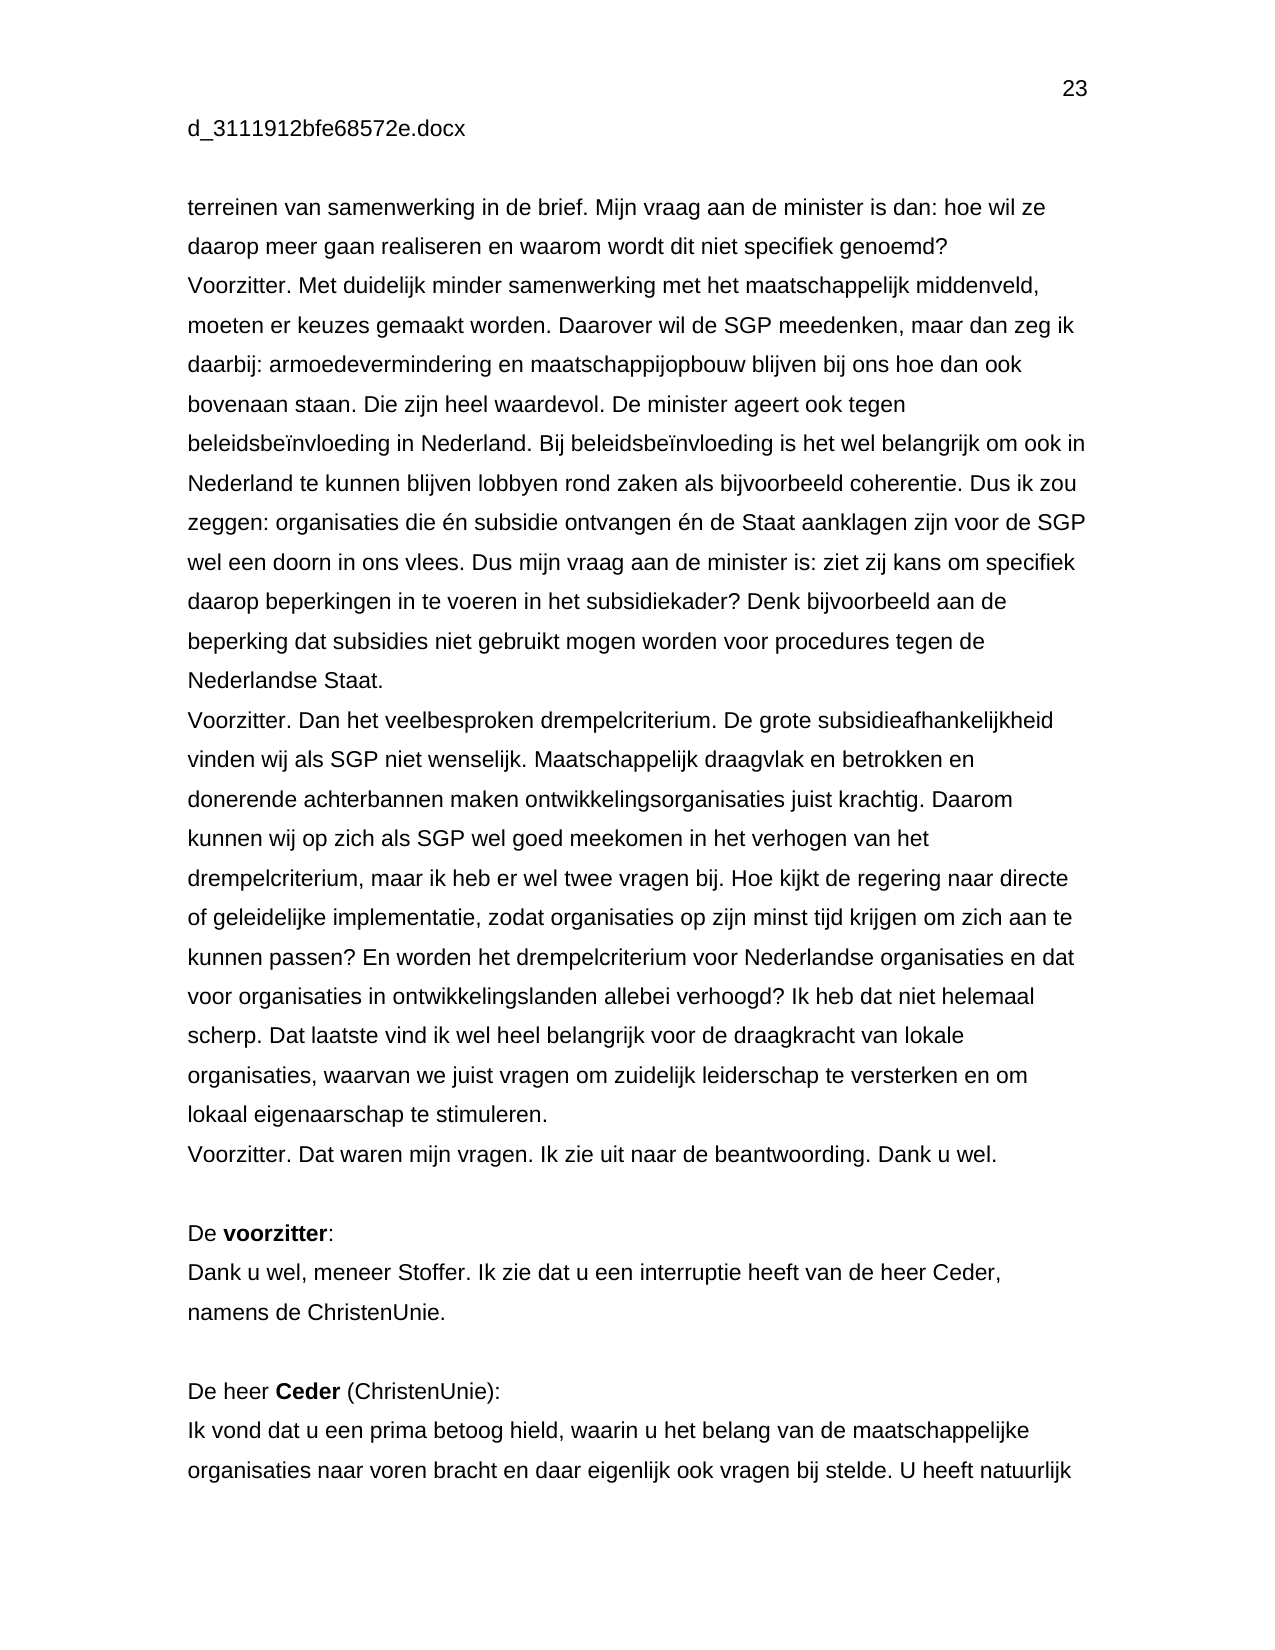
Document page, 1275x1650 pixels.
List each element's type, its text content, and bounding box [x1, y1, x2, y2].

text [187, 193, 1087, 259]
text Voorzitter. Dat waren mijn vragen. Ik zie uit naar de beantwoording. Dank u wel. [187, 1141, 1087, 1167]
text Dank u wel, meneer Stoffer. Ik zie dat u een interruptie heeft van de heer Ceder, namens de ChristenUnie. [187, 1259, 1087, 1325]
text Voorzitter. Met duidelijk minder samenwerking met het maatschappelijk middenveld, moeten er keuzes gemaakt worden. Daarover wil de SGP meedenken, maar dan zeg ik daarbij: armoedevermindering en maatschappijopbouw blijven bij ons hoe dan ook bovenaan staan. Die zijn heel waardevol. De minister ageert ook tegen beleidsbeïnvloeding in Nederland. Bij beleidsbeïnvloeding is het wel belangrijk om ook in Nederland te kunnen blijven lobbyen rond zaken als bijvoorbeeld coherentie. Dus ik zou zeggen: organisaties die én subsidie ontvangen én de Staat aanklagen zijn voor de SGP wel een doorn in ons vlees. Dus mijn vraag aan de minister is: ziet zij kans om specifiek daarop beperkingen in te voeren in het subsidiekader? Denk bijvoorbeeld aan de beperking dat subsidies niet gebruikt mogen worden voor procedures tegen de Nederlandse Staat. [187, 272, 1087, 693]
text Voorzitter. Dan het veelbesproken drempelcriterium. De grote subsidieafhankelijkheid vinden wij als SGP niet wenselijk. Maatschappelijk draagvlak en betrokken en donerende achterbannen maken ontwikkelingsorganisaties juist krachtig. Daarom kunnen wij op zich als SGP wel goed meekomen in het verhogen van het drempelcriterium, maar ik heb er wel twee vragen bij. Hoe kijkt de regering naar directe of geleidelijke implementatie, zodat organisaties op zijn minst tijd krijgen om zich aan te kunnen passen? En worden het drempelcriterium voor Nederlandse organisaties en dat voor organisaties in ontwikkelingslanden allebei verhoogd? Ik heb dat niet helemaal scherp. Dat laatste vind ik wel heel belangrijk voor de draagkracht van lokale organisaties, waarvan we juist vragen om zuidelijk leiderschap te versterken en om lokaal eigenaarschap te stimuleren. [187, 707, 1087, 1128]
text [187, 1417, 1087, 1483]
text De voorzitter: [187, 1220, 1087, 1246]
text De heer Ceder (ChristenUnie): [187, 1378, 1087, 1404]
